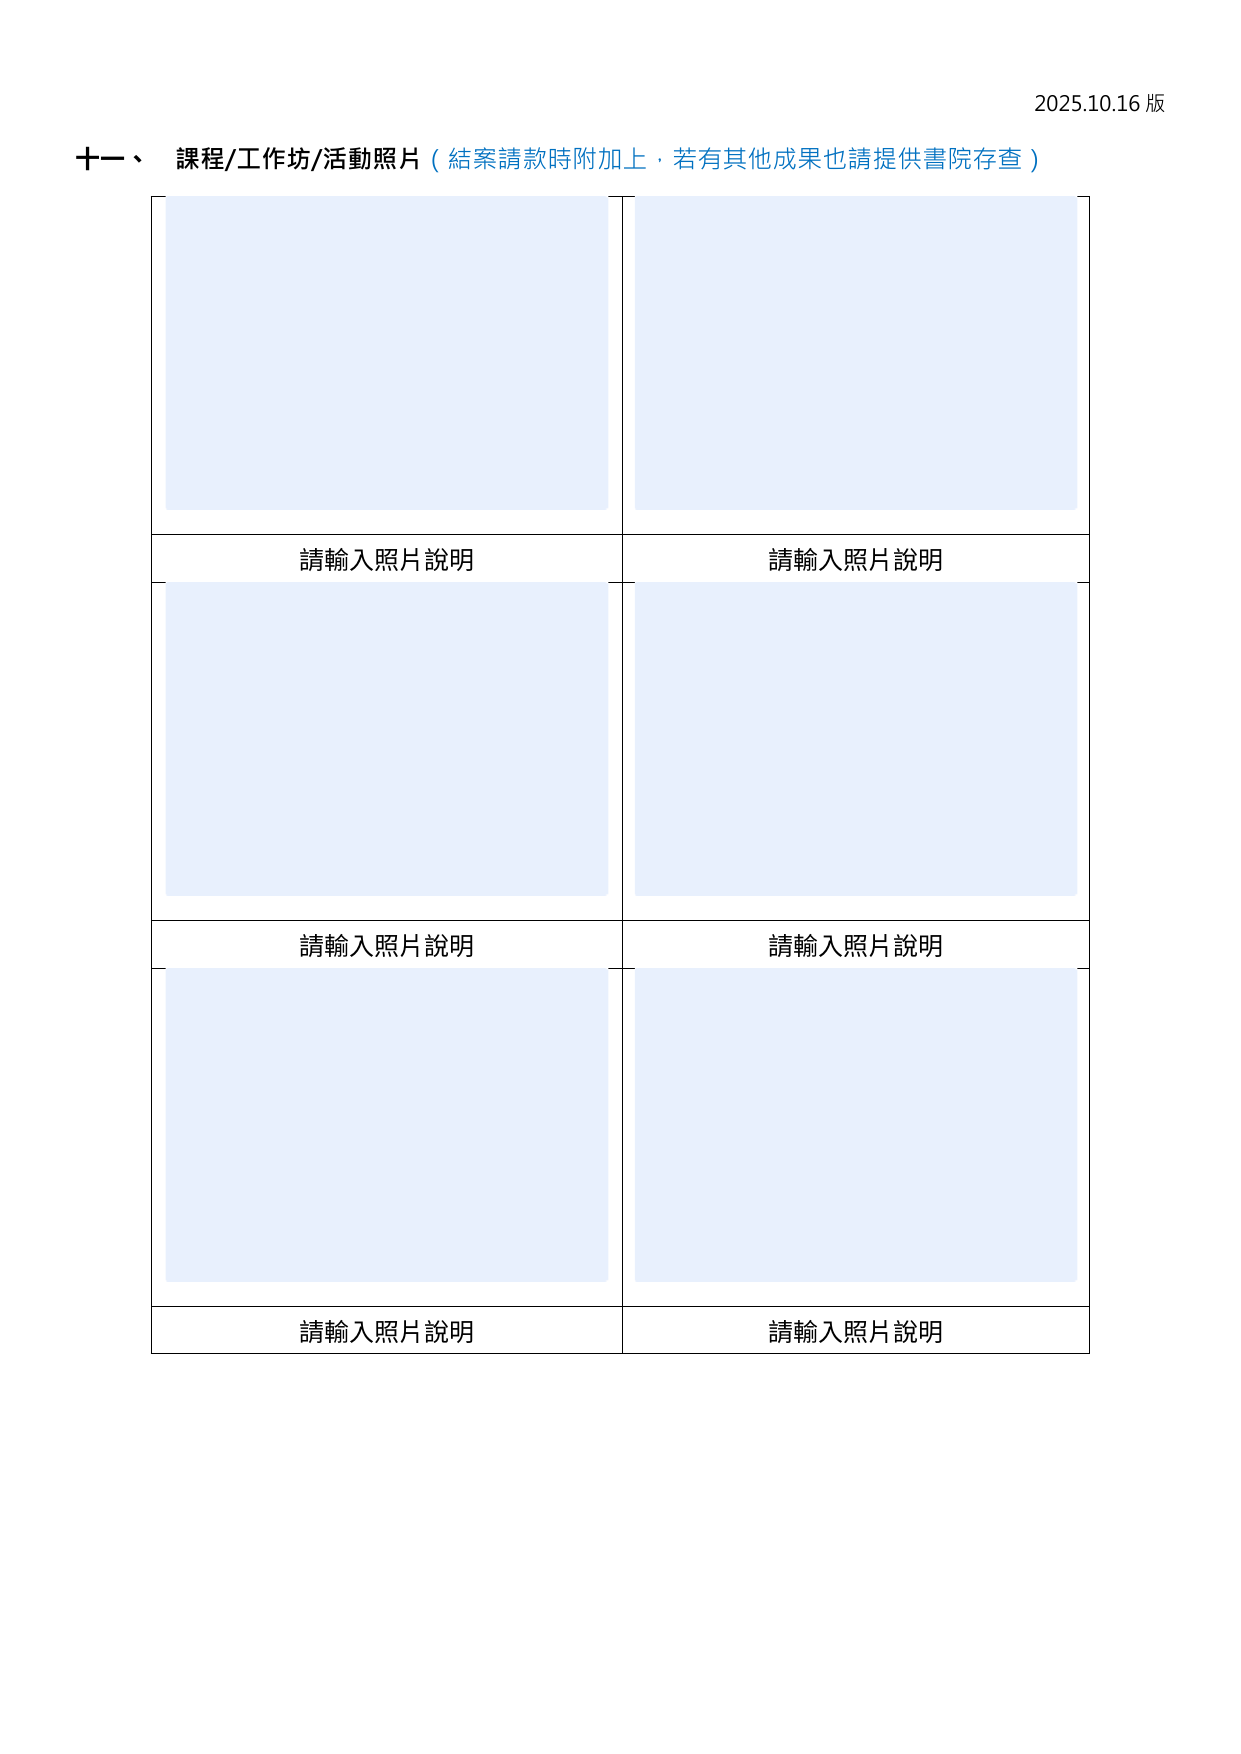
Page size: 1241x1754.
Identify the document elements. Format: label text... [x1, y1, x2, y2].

picture [165, 968, 609, 1282]
picture [165, 582, 609, 896]
picture [165, 196, 609, 510]
list 課程/工作坊/活動照片（結案請款時附加上，若有其他成果也請提供書院存查） [75, 139, 1165, 177]
picture [634, 582, 1078, 896]
picture [634, 968, 1078, 1282]
picture [634, 196, 1078, 510]
